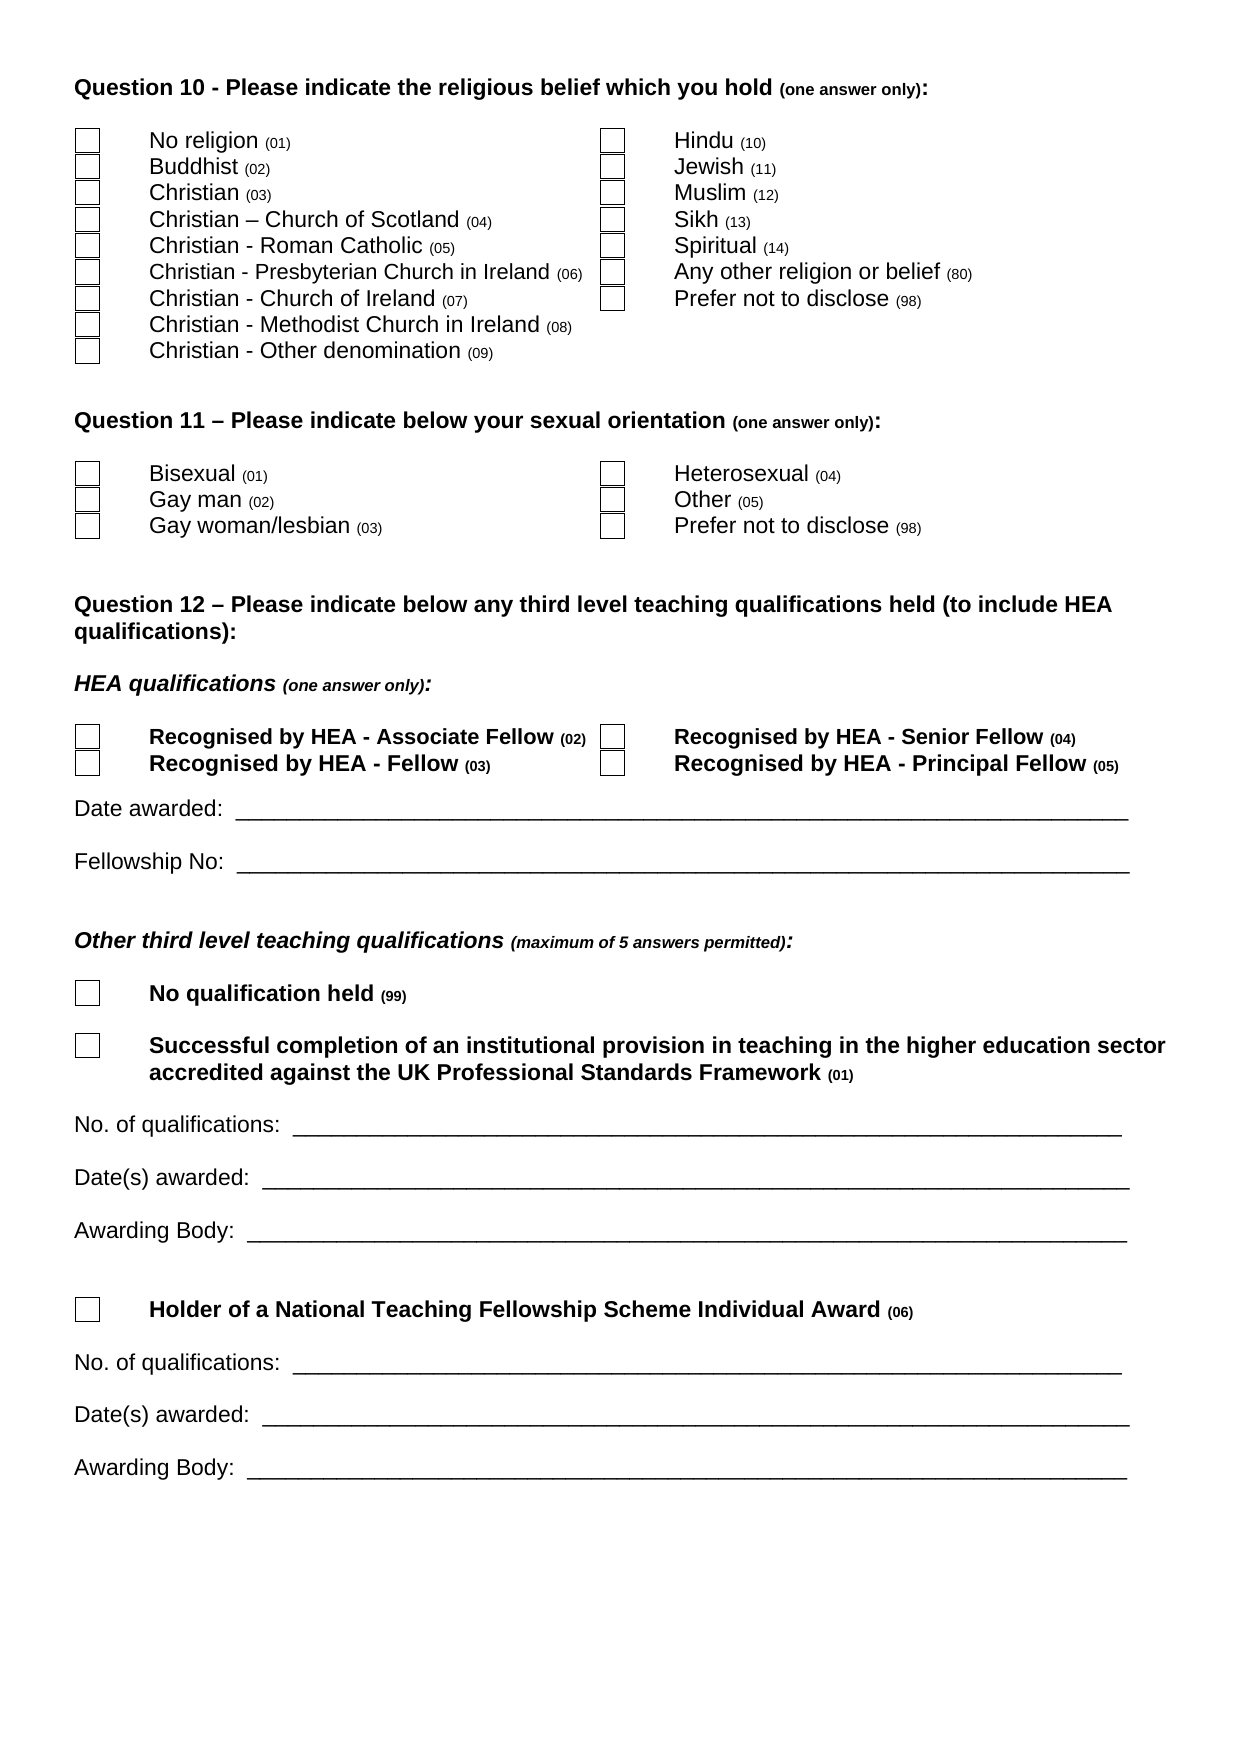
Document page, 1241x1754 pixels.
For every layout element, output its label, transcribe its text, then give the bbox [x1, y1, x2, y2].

text Recognised by HEA - Associate Fellow (02) Recognised by HEA - Senior Fellow (04) [74, 723, 1167, 749]
text Fellowship No: ______________________________________________________________________ [74, 848, 1167, 874]
text Christian - Presbyterian Church in Ireland (06) Any other religion or belief (80) [74, 258, 1167, 285]
text HEA qualifications (one answer only): [74, 670, 1167, 697]
text Successful completion of an institutional provision in teaching in the higher education sector accredited against the UK Professional Standards Framework (01) [74, 1032, 1167, 1085]
text Other third level teaching qualifications (maximum of 5 answers permitted): [74, 927, 1167, 953]
text Christian – Church of Scotland (04) Sikh (13) [74, 206, 1167, 232]
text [74, 1401, 1167, 1427]
text Date awarded: ______________________________________________________________________ [74, 795, 1167, 821]
text No religion (01) Hindu (10) [74, 127, 1167, 153]
text Holder of a National Teaching Fellowship Scheme Individual Award (06) [74, 1296, 1167, 1322]
text Recognised by HEA - Fellow (03) Recognised by HEA - Principal Fellow (05) [74, 749, 1167, 776]
text Christian - Methodist Church in Ireland (08) [74, 311, 1167, 337]
text Christian - Church of Ireland (07) Prefer not to disclose (98) [74, 285, 1167, 311]
text Gay man (02) Other (05) [74, 486, 1167, 512]
text Awarding Body: _____________________________________________________________________ [74, 1454, 1167, 1480]
text Awarding Body: _____________________________________________________________________ [74, 1217, 1167, 1243]
text No. of qualifications: _________________________________________________________________ [74, 1111, 1167, 1138]
text Bisexual (01) Heterosexual (04) [74, 459, 1167, 486]
text Question 10 - Please indicate the religious belief which you hold (one answer only): [74, 74, 1167, 100]
text No qualification held (99) [74, 979, 1167, 1006]
text Christian - Other denomination (09) [74, 337, 1167, 364]
text Gay woman/lesbian (03) Prefer not to disclose (98) [74, 512, 1167, 539]
text Question 11 – Please indicate below your sexual orientation (one answer only): [74, 407, 1167, 433]
text Question 12 – Please indicate below any third level teaching qualifications held (to include HEA qualifications): [74, 591, 1167, 644]
text Date(s) awarded: ____________________________________________________________________ [74, 1164, 1167, 1190]
text Buddhist (02) Jewish (11) [74, 153, 1167, 179]
text No. of qualifications: _________________________________________________________________ [74, 1348, 1167, 1375]
text Christian - Roman Catholic (05) Spiritual (14) [74, 232, 1167, 258]
text Christian (03) Muslim (12) [74, 179, 1167, 206]
